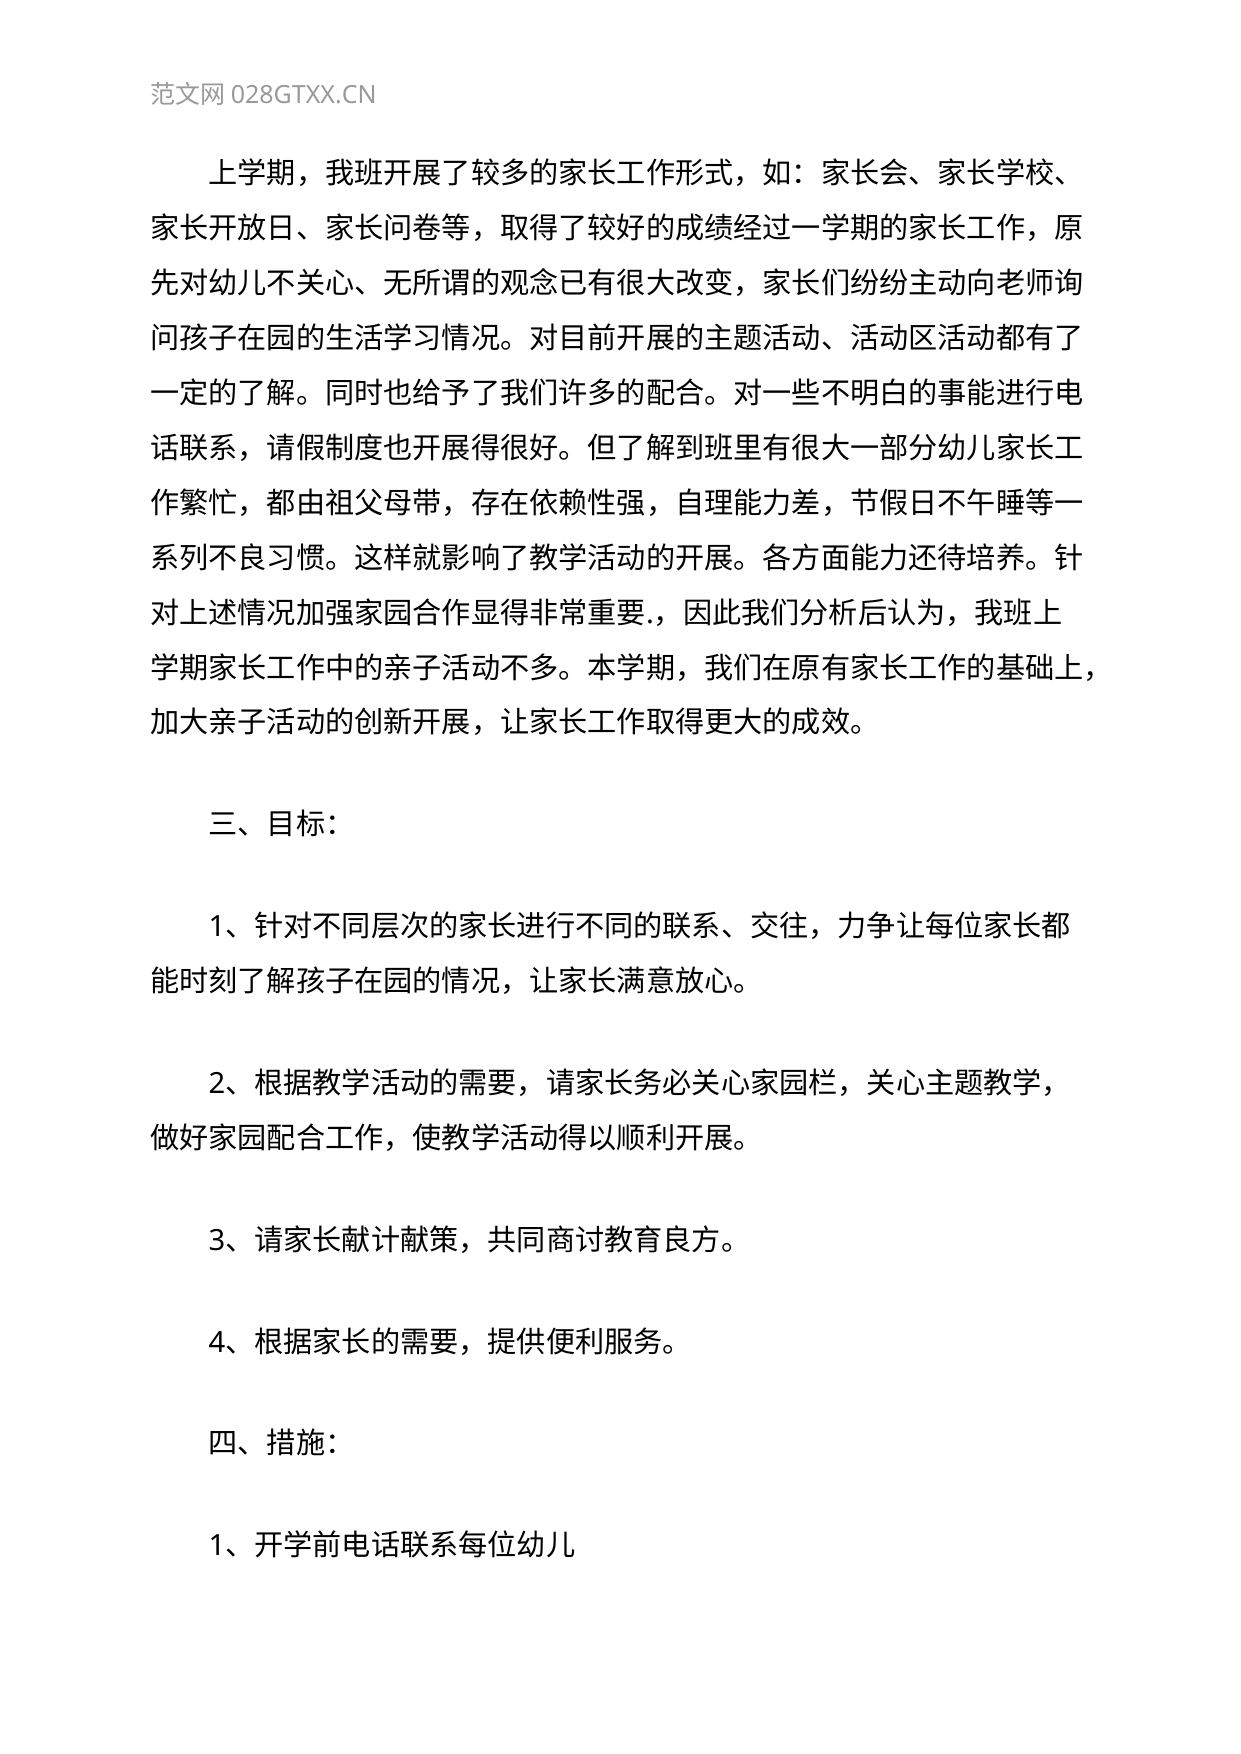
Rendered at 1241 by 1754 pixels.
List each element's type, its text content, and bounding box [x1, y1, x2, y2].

text 4、根据家长的需要，提供便利服务。 [150, 1318, 1090, 1361]
text 四、措施： [150, 1420, 1090, 1462]
text 1、开学前电话联系每位幼儿 [150, 1522, 1090, 1564]
text 三、目标： [150, 801, 1090, 843]
text 2、根据教学活动的需要，请家长务必关心家园栏，关心主题教学，做好家园配合工作，使教学活动得以顺利开展。 [150, 1059, 1090, 1157]
text 上学期，我班开展了较多的家长工作形式，如：家长会、家长学校、家长开放日、家长问卷等，取得了较好的成绩经过一学期的家长工作，原先对幼儿不关心、无所谓的观念已有很大改变，家长们纷纷主动向老师询问孩子在园的生活学习情况。对目前开展的主题活动、活动区活动都有了一定的了解。同时也给予了我们许多的配合。对一些不明白的事能进行电话联系，请假制度也开展得很好。但了解到班里有很大一部分幼儿家长工作繁忙，都由祖父母带，存在依赖性强，自理能力差，节假日不午睡等一系列不良习惯。这样就影响了教学活动的开展。各方面能力还待培养。针对上述情况加强家园合作显得非常重要.，因此我们分析后认为，我班上学期家长工作中的亲子活动不多。本学期，我们在原有家长工作的基础上，加大亲子活动的创新开展，让家长工作取得更大的成效。 [150, 150, 1090, 741]
text 1、针对不同层次的家长进行不同的联系、交往，力争让每位家长都能时刻了解孩子在园的情况，让家长满意放心。 [150, 903, 1090, 1000]
text 3、请家长献计献策，共同商讨教育良方。 [150, 1216, 1090, 1258]
